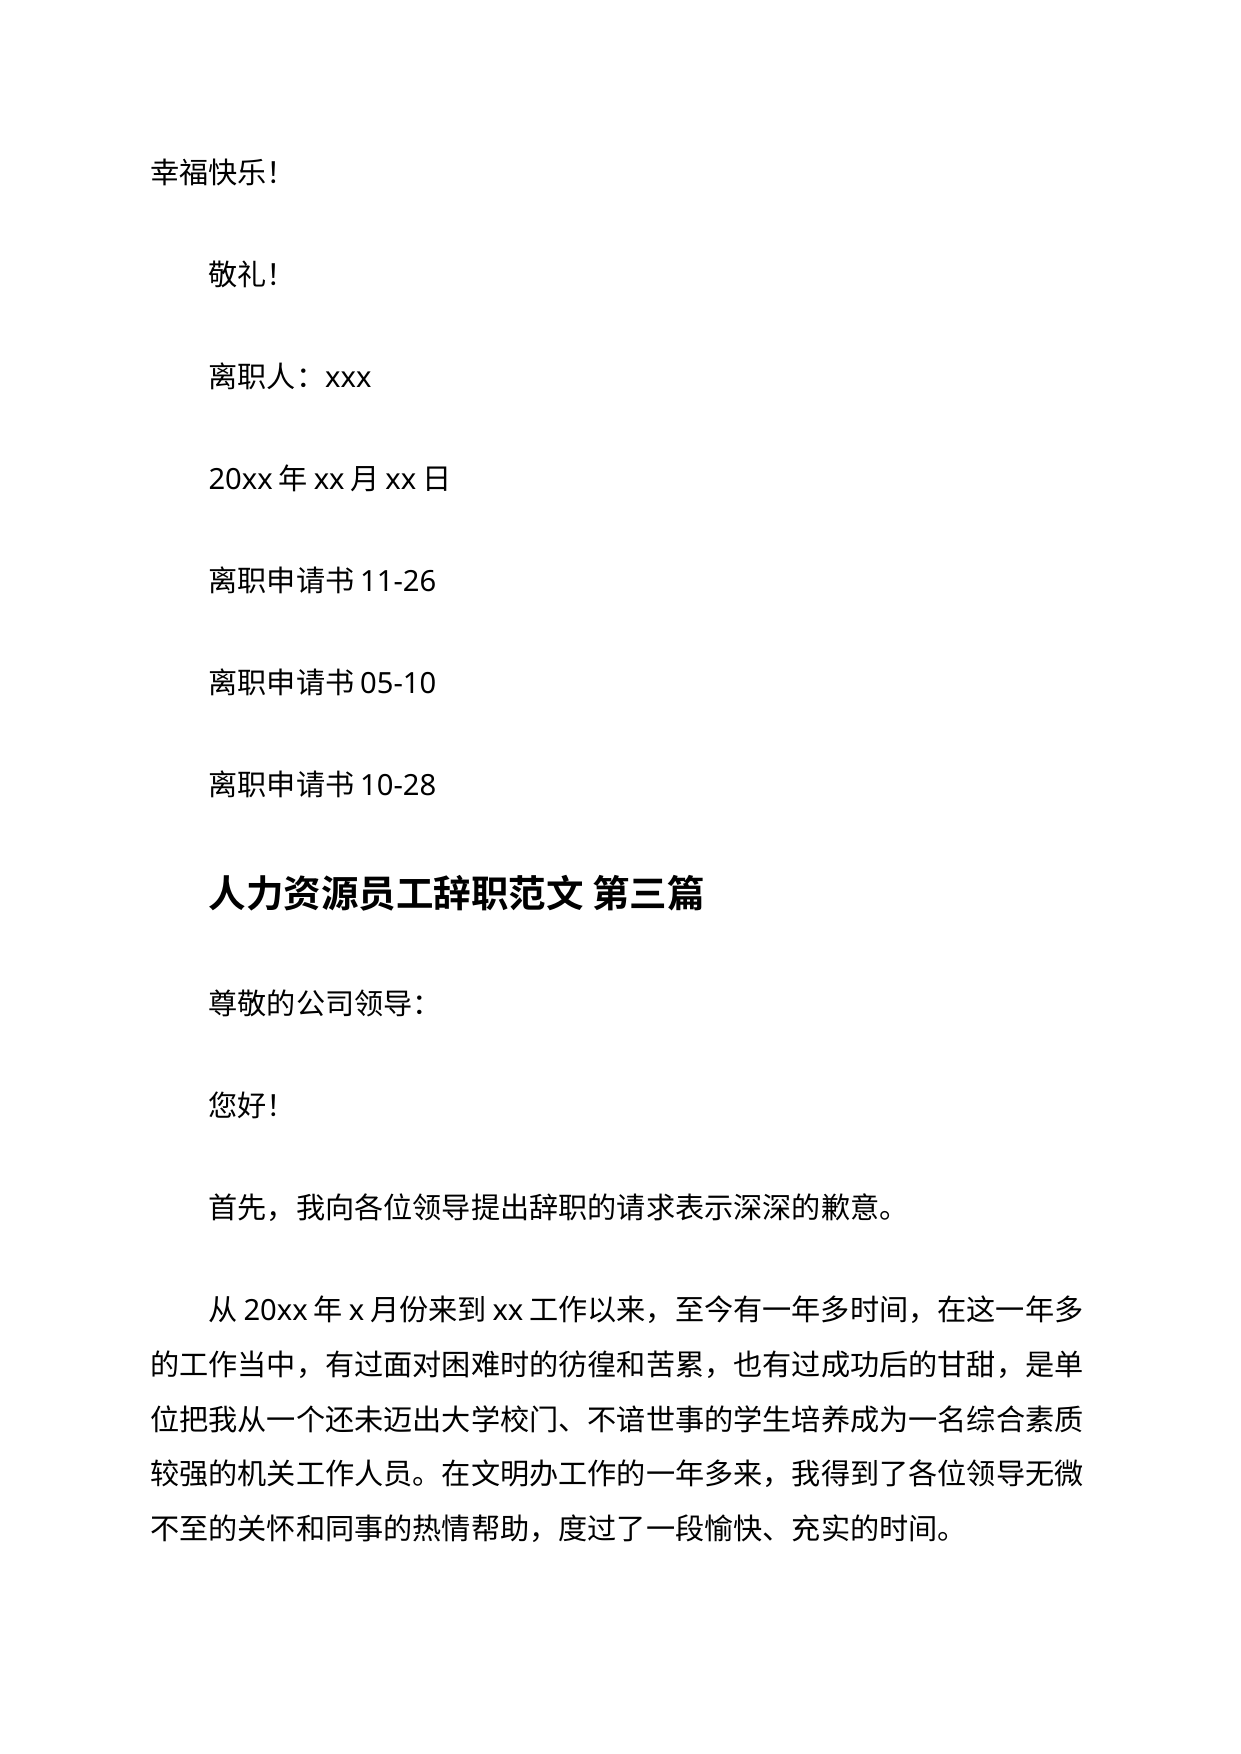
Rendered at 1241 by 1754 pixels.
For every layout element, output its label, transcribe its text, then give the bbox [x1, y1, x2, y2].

text 离职申请书05-10 [150, 659, 1090, 702]
text 从20xx年x月份来到xx工作以来，至今有一年多时间，在这一年多的工作当中，有过面对困难时的彷徨和苦累，也有过成功后的甘甜，是单位把我从一个还未迈出大学校门、不谙世事的学生培养成为一名综合素质较强的机关工作人员。在文明办工作的一年多来，我得到了各位领导无微不至的关怀和同事的热情帮助，度过了一段愉快、充实的时间。 [150, 1286, 1090, 1548]
text 人力资源员工辞职范文 第三篇 [150, 863, 1090, 918]
text 20xx年xx月xx日 [150, 456, 1090, 498]
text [150, 150, 1090, 192]
text 离职申请书10-28 [150, 761, 1090, 804]
text 离职申请书11-26 [150, 557, 1090, 600]
text 离职人：xxx [150, 353, 1090, 396]
text 敬礼！ [150, 252, 1090, 294]
text 首先，我向各位领导提出辞职的请求表示深深的歉意。 [150, 1184, 1090, 1227]
text 尊敬的公司领导： [150, 981, 1090, 1023]
text 您好！ [150, 1083, 1090, 1125]
